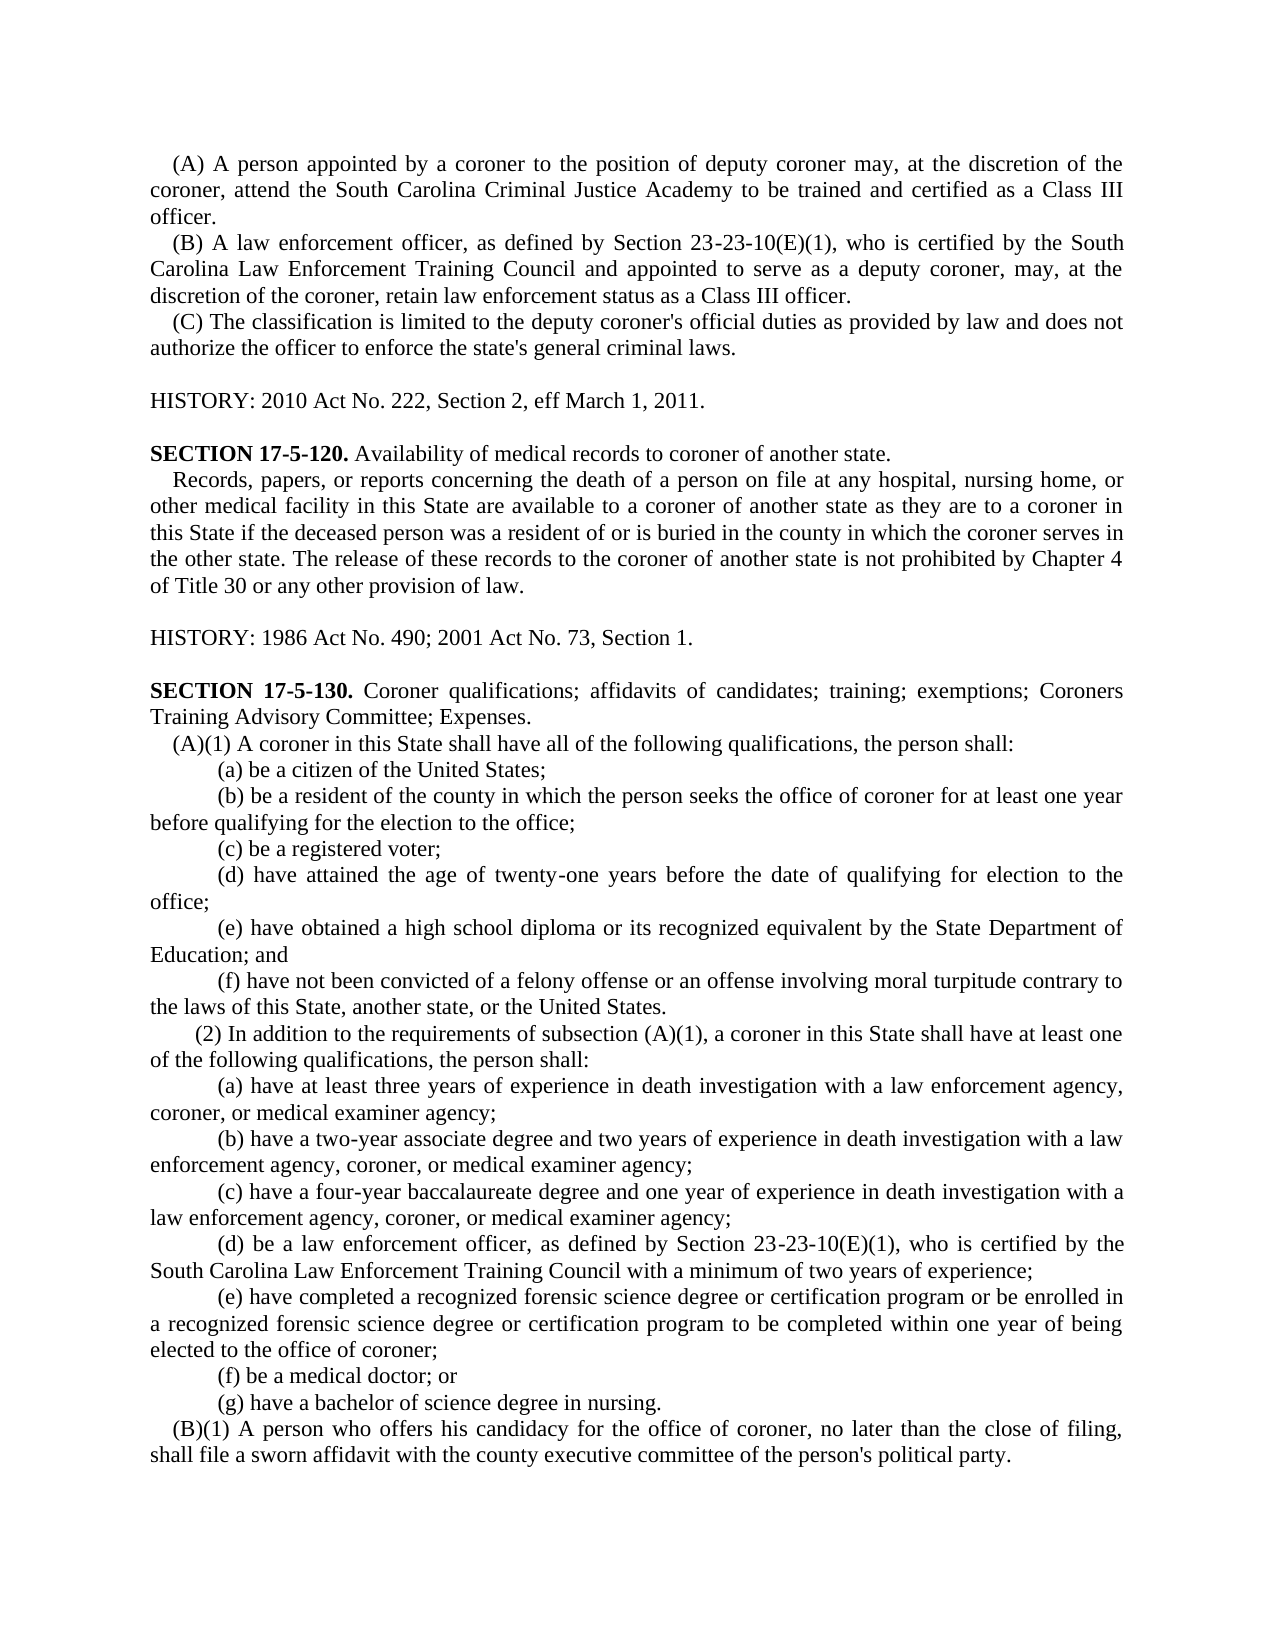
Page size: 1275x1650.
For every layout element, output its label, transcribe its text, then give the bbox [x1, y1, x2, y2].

text HISTORY: 1986 Act No. 490; 2001 Act No. 73, Section 1. [150, 624, 1125, 651]
text (f) be a medical doctor; or [150, 1362, 1125, 1389]
text (d) be a law enforcement officer, as defined by Section 23-23-10(E)(1), who is certified by the South Carolina Law Enforcement Training Council with a minimum of two years of experience; [150, 1231, 1125, 1283]
text SECTION 17-5-120. Availability of medical records to coroner of another state. [150, 440, 1125, 466]
text (g) have a bachelor of science degree in nursing. [150, 1389, 1125, 1415]
text (e) have obtained a high school diploma or its recognized equivalent by the State Department of Education; and [150, 914, 1125, 967]
text (c) have a four-year baccalaureate degree and one year of experience in death investigation with a law enforcement agency, coroner, or medical examiner agency; [150, 1178, 1125, 1231]
text (b) have a two-year associate degree and two years of experience in death investigation with a law enforcement agency, coroner, or medical examiner agency; [150, 1125, 1125, 1178]
text HISTORY: 2010 Act No. 222, Section 2, eff March 1, 2011. [150, 387, 1125, 413]
text (f) have not been convicted of a felony offense or an offense involving moral turpitude contrary to the laws of this State, another state, or the United States. [150, 967, 1125, 1020]
text Records, papers, or reports concerning the death of a person on file at any hospital, nursing home, or other medical facility in this State are available to a coroner of another state as they are to a coroner in this State if the deceased person was a resident of or is buried in the county in which the coroner serves in the other state. The release of these records to the coroner of another state is not prohibited by Chapter 4 of Title 30 or any other provision of law. [150, 466, 1125, 598]
text (2) In addition to the requirements of subsection (A)(1), a coroner in this State shall have at least one of the following qualifications, the person shall: [150, 1020, 1125, 1072]
text (a) have at least three years of experience in death investigation with a law enforcement agency, coroner, or medical examiner agency; [150, 1072, 1125, 1125]
text (B)(1) A person who offers his candidacy for the office of coroner, no later than the close of filing, shall file a sworn affidavit with the county executive committee of the person's political party. [150, 1415, 1125, 1468]
text (A)(1) A coroner in this State shall have all of the following qualifications, the person shall: [150, 730, 1125, 756]
text SECTION 17-5-130. Coroner qualifications; affidavits of candidates; training; exemptions; Coroners Training Advisory Committee; Expenses. [150, 677, 1125, 730]
text (e) have completed a recognized forensic science degree or certification program or be enrolled in a recognized forensic science degree or certification program to be completed within one year of being elected to the office of coroner; [150, 1283, 1125, 1362]
text (d) have attained the age of twenty-one years before the date of qualifying for election to the office; [150, 862, 1125, 914]
text (B) A law enforcement officer, as defined by Section 23-23-10(E)(1), who is certified by the South Carolina Law Enforcement Training Council and appointed to serve as a deputy coroner, may, at the discretion of the coroner, retain law enforcement status as a Class III officer. [150, 229, 1125, 308]
text (b) be a resident of the county in which the person seeks the office of coroner for at least one year before qualifying for the election to the office; [150, 782, 1125, 835]
text (C) The classification is limited to the deputy coroner's official duties as provided by law and does not authorize the officer to enforce the state's general criminal laws. [150, 308, 1125, 361]
text (A) A person appointed by a coroner to the position of deputy coroner may, at the discretion of the coroner, attend the South Carolina Criminal Justice Academy to be trained and certified as a Class III officer. [150, 150, 1125, 229]
text (a) be a citizen of the United States; [150, 756, 1125, 782]
text (c) be a registered voter; [150, 835, 1125, 862]
